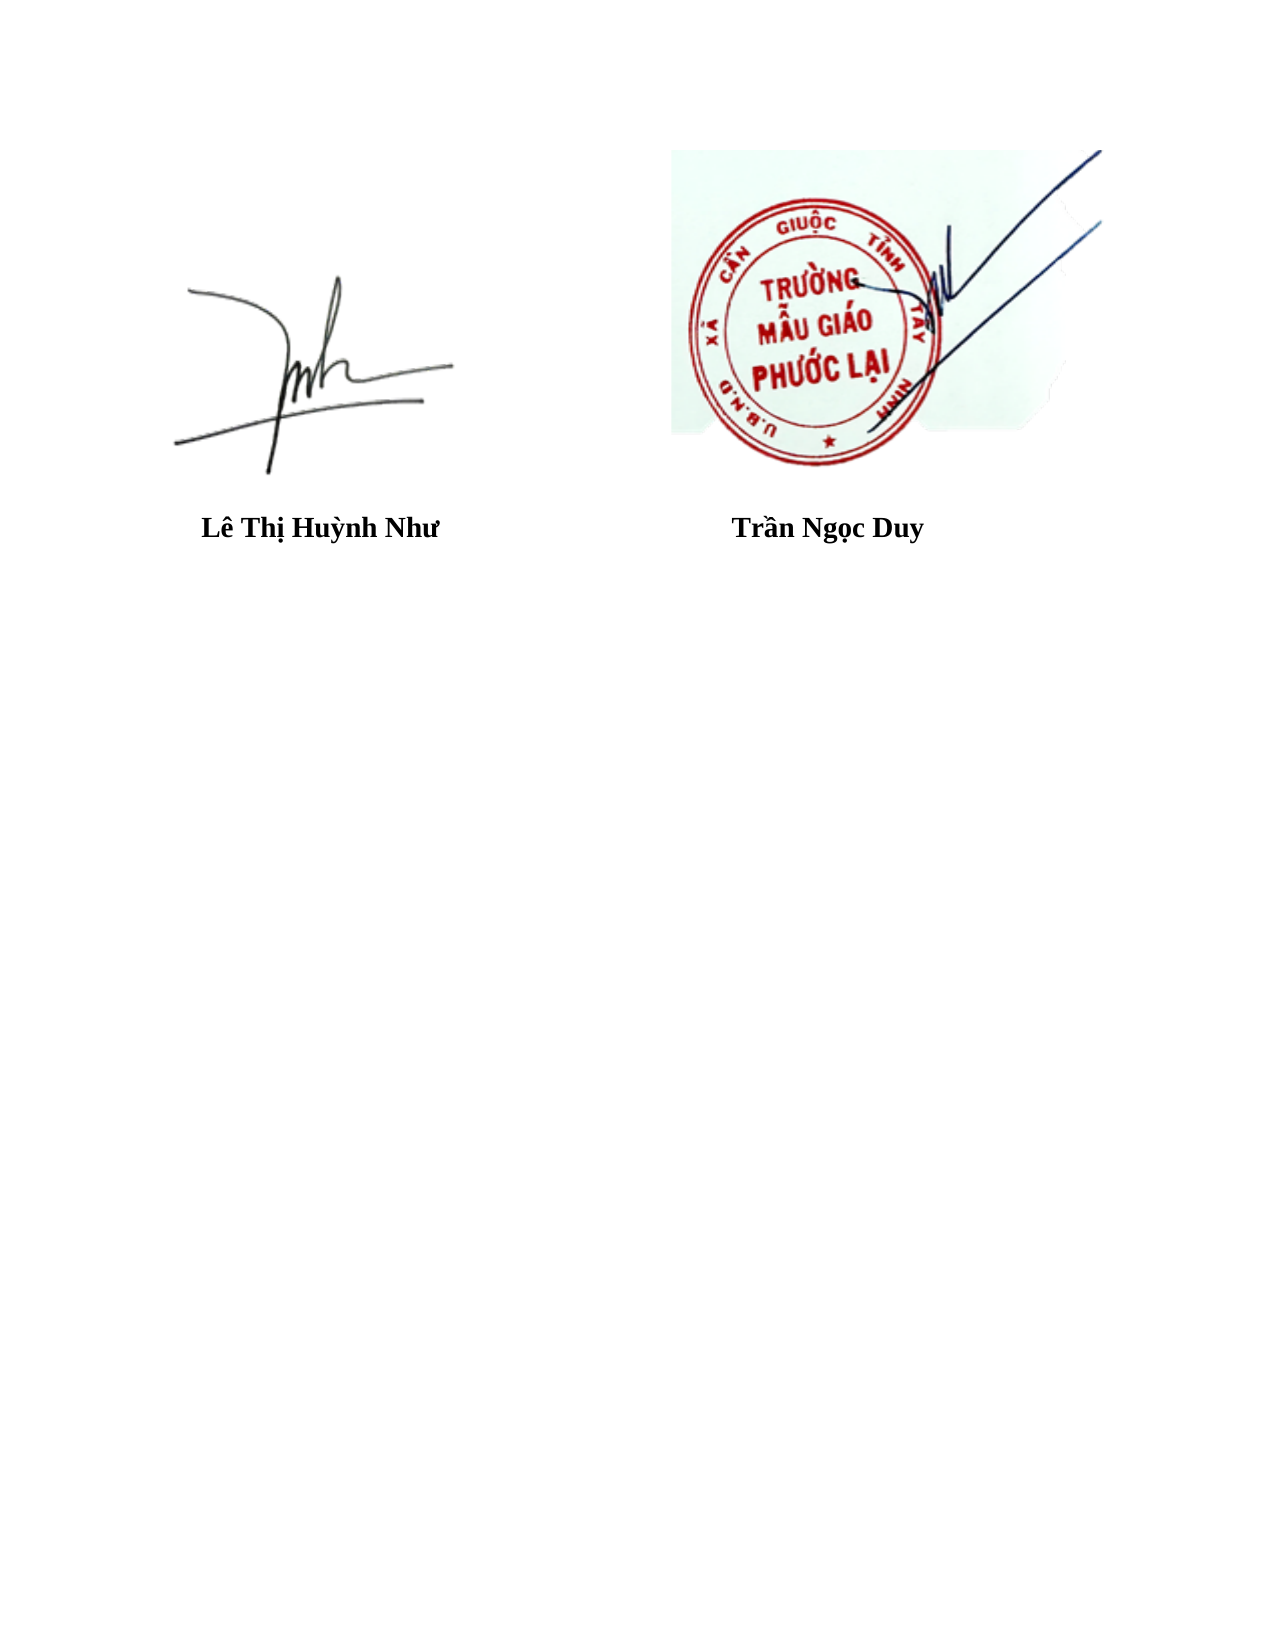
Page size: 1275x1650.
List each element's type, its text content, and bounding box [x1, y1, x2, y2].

picture [671, 150, 1114, 494]
text Lê Thị Huỳnh Như Trần Ngọc Duy [150, 511, 1125, 544]
picture [150, 208, 490, 494]
